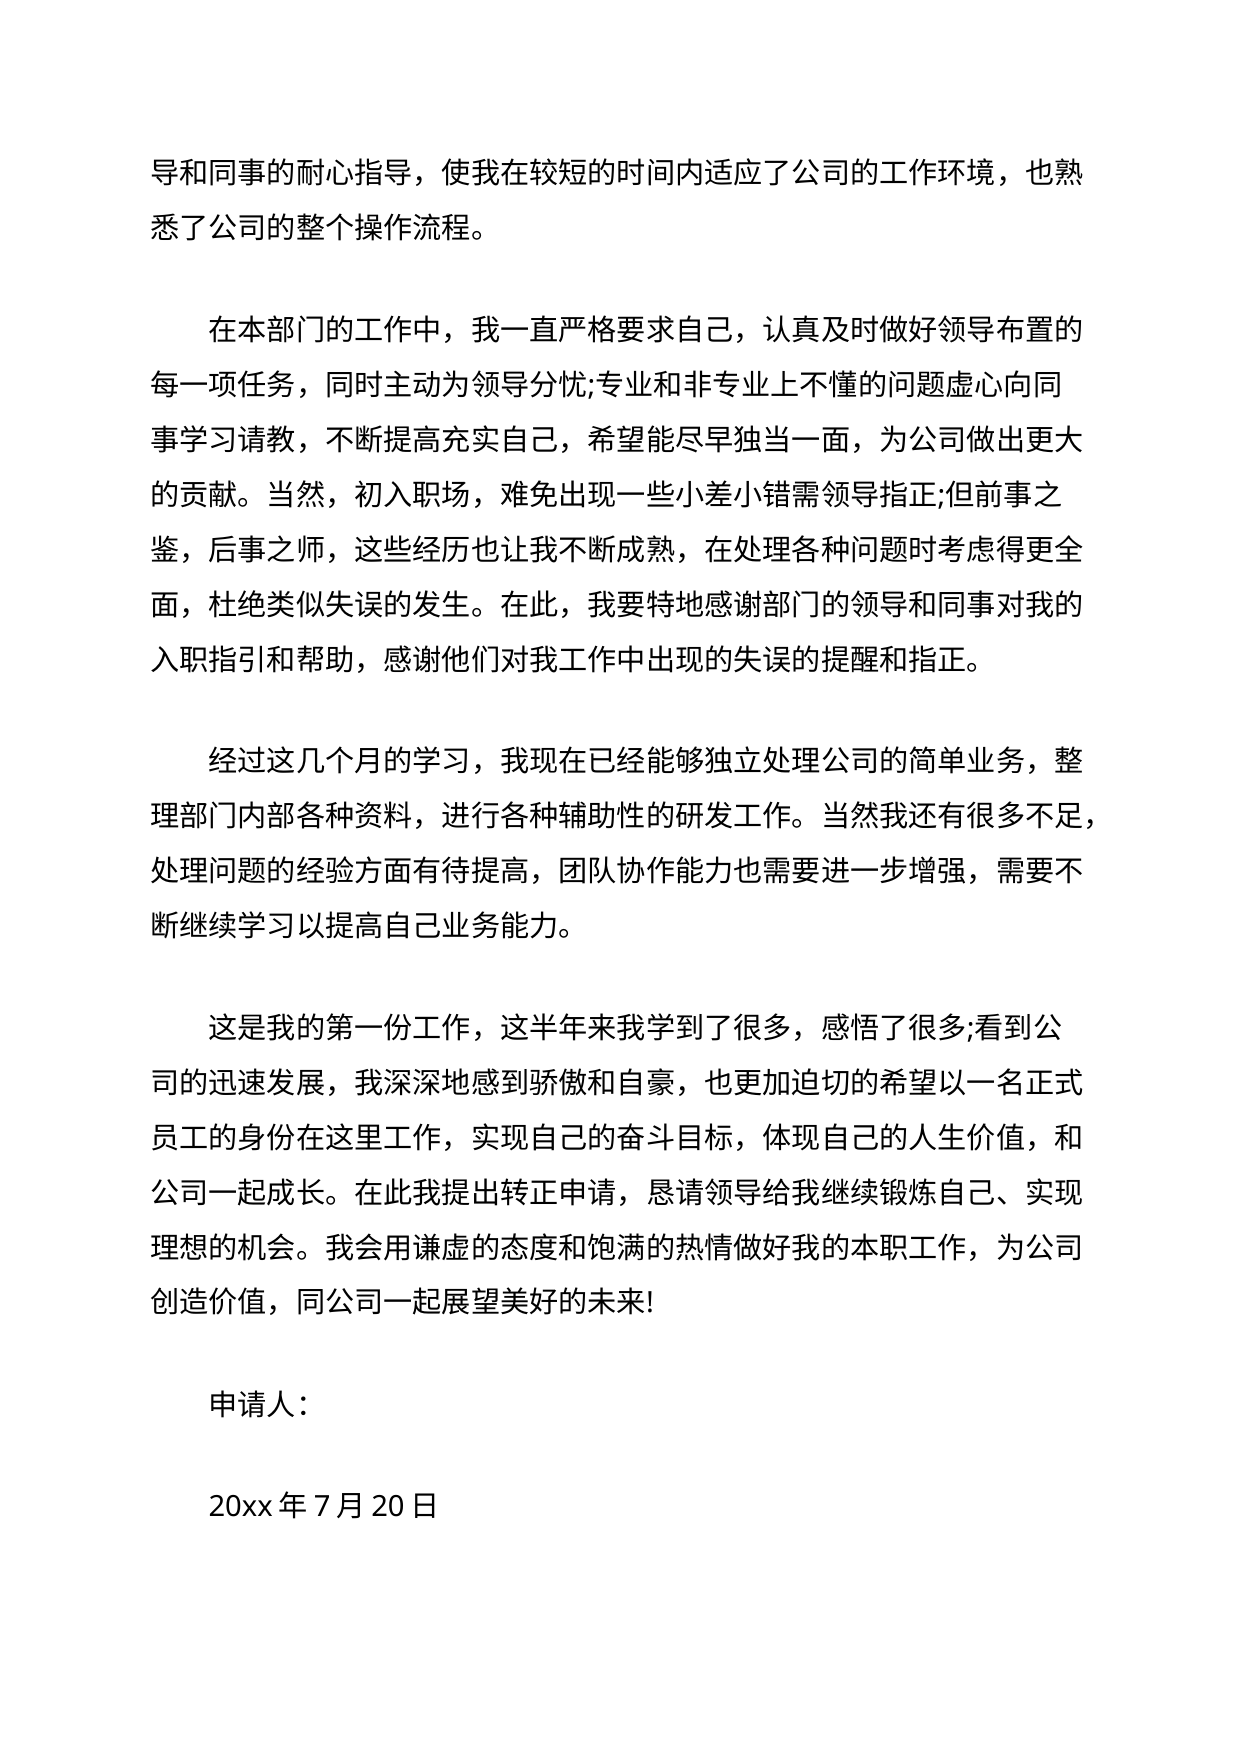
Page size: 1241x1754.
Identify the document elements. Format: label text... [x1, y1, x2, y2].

text 20xx年7月20日 [150, 1483, 1090, 1525]
text 这是我的第一份工作，这半年来我学到了很多，感悟了很多;看到公司的迅速发展，我深深地感到骄傲和自豪，也更加迫切的希望以一名正式员工的身份在这里工作，实现自己的奋斗目标，体现自己的人生价值，和公司一起成长。在此我提出转正申请，恳请领导给我继续锻炼自己、实现理想的机会。我会用谦虚的态度和饱满的热情做好我的本职工作，为公司创造价值，同公司一起展望美好的未来! [150, 1004, 1090, 1321]
text 经过这几个月的学习，我现在已经能够独立处理公司的简单业务，整理部门内部各种资料，进行各种辅助性的研发工作。当然我还有很多不足，处理问题的经验方面有待提高，团队协作能力也需要进一步增强，需要不断继续学习以提高自己业务能力。 [150, 738, 1090, 945]
text 申请人： [150, 1381, 1090, 1423]
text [150, 150, 1090, 247]
text 在本部门的工作中，我一直严格要求自己，认真及时做好领导布置的每一项任务，同时主动为领导分忧;专业和非专业上不懂的问题虚心向同事学习请教，不断提高充实自己，希望能尽早独当一面，为公司做出更大的贡献。当然，初入职场，难免出现一些小差小错需领导指正;但前事之鉴，后事之师，这些经历也让我不断成熟，在处理各种问题时考虑得更全面，杜绝类似失误的发生。在此，我要特地感谢部门的领导和同事对我的入职指引和帮助，感谢他们对我工作中出现的失误的提醒和指正。 [150, 307, 1090, 678]
